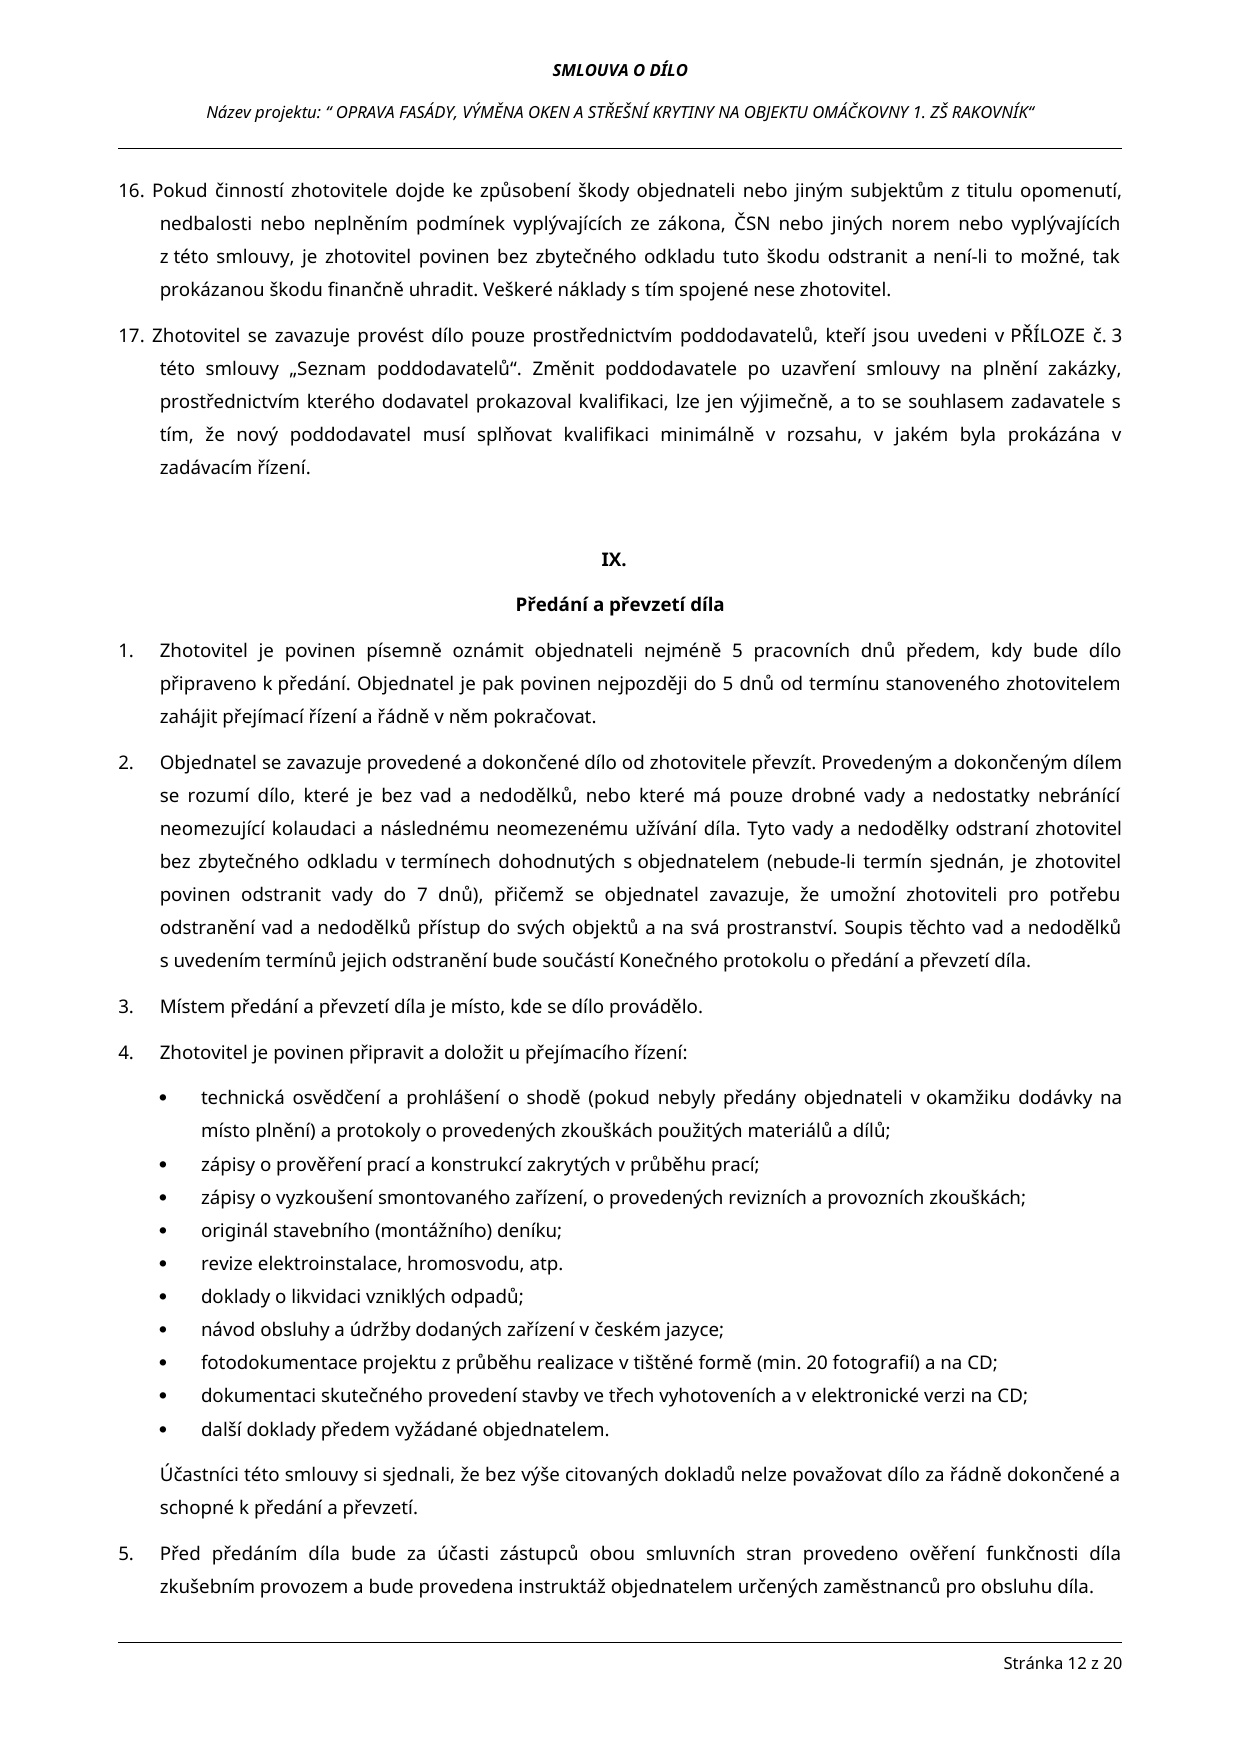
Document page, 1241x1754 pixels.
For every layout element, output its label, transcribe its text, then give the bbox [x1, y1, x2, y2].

text Objednatel se zavazuje provedené a dokončené dílo od zhotovitele převzít. Provedeným a dokončeným dílem se rozumí dílo, které je bez vad a nedodělků, nebo které má pouze drobné vady a nedostatky nebránící neomezující kolaudaci a následnému neomezenému užívání díla. Tyto vady a nedodělky odstraní zhotovitel bez zbytečného odkladu v termínech dohodnutých s objednatelem (nebude-li termín sjednán, je zhotovitel povinen odstranit vady do 7 dnů), přičemž se objednatel zavazuje, že umožní zhotoviteli pro potřebu odstranění vad a nedodělků přístup do svých objektů a na svá prostranství. Soupis těchto vad a nedodělků s uvedením termínů jejich odstranění bude součástí Konečného protokolu o předání a převzetí díla. [118, 749, 1122, 973]
text zápisy o vyzkoušení smontovaného zařízení, o provedených revizních a provozních zkouškách; [159, 1184, 1122, 1209]
text návod obsluhy a údržby dodaných zařízení v českém jazyce; [159, 1317, 1122, 1342]
text další doklady předem vyžádané objednatelem. [159, 1416, 1122, 1441]
text fotodokumentace projektu z průběhu realizace v tištěné formě (min. 20 fotografií) a na CD; [159, 1350, 1122, 1375]
text Místem předání a převzetí díla je místo, kde se dílo provádělo. [118, 993, 1122, 1019]
text doklady o likvidaci vzniklých odpadů; [159, 1283, 1122, 1309]
text dokumentaci skutečného provedení stavby ve třech vyhotoveních a v elektronické verzi na CD; [159, 1383, 1122, 1408]
text revize elektroinstalace, hromosvodu, atp. [159, 1250, 1122, 1276]
text technická osvědčení a prohlášení o shodě (pokud nebyly předány objednateli v okamžiku dodávky na místo plnění) a protokoly o provedených zkouškách použitých materiálů a dílů; [159, 1085, 1122, 1143]
list 16. Pokud činností zhotovitele dojde ke způsobení škody objednateli nebo jiným subjektům z titulu opomenutí, nedbalosti nebo neplněním podmínek vyplývajících ze zákona, ČSN nebo jiných norem nebo vyplývajících z této smlouvy, je zhotovitel povinen bez zbytečného odkladu tuto škodu odstranit a není-li to možné, tak prokázanou škodu finančně uhradit. Veškeré náklady s tím spojené nese zhotovitel. [118, 177, 1122, 302]
list 17. Zhotovitel se zavazuje provést dílo pouze prostřednictvím poddodavatelů, kteří jsou uvedeni v PŘÍLOZE č. 3 této smlouvy „Seznam poddodavatelů“. Změnit poddodavatele po uzavření smlouvy na plnění zakázky, prostřednictvím kterého dodavatel prokazoval kvalifikaci, lze jen výjimečně, a to se souhlasem zadavatele s tím, že nový poddodavatel musí splňovat kvalifikaci minimálně v rozsahu, v jakém byla prokázána v zadávacím řízení. [118, 322, 1122, 480]
text Před předáním díla bude za účasti zástupců obou smluvních stran provedeno ověření funkčnosti díla zkušebním provozem a bude provedena instruktáž objednatelem určených zaměstnanců pro obsluhu díla. [118, 1540, 1122, 1599]
text Účastníci této smlouvy si sjednali, že bez výše citovaných dokladů nelze považovat dílo za řádně dokončené a schopné k předání a převzetí. [159, 1462, 1122, 1520]
text Zhotovitel je povinen písemně oznámit objednateli nejméně 5 pracovních dnů předem, kdy bude dílo připraveno k předání. Objednatel je pak povinen nejpozději do 5 dnů od termínu stanoveného zhotovitelem zahájit přejímací řízení a řádně v něm pokračovat. [118, 637, 1122, 729]
text originál stavebního (montážního) deníku; [159, 1217, 1122, 1243]
text Zhotovitel je povinen připravit a doložit u přejímacího řízení: [118, 1039, 1122, 1064]
text zápisy o prověření prací a konstrukcí zakrytých v průběhu prací; [159, 1151, 1122, 1176]
list Předání a převzetí díla [118, 592, 1122, 617]
